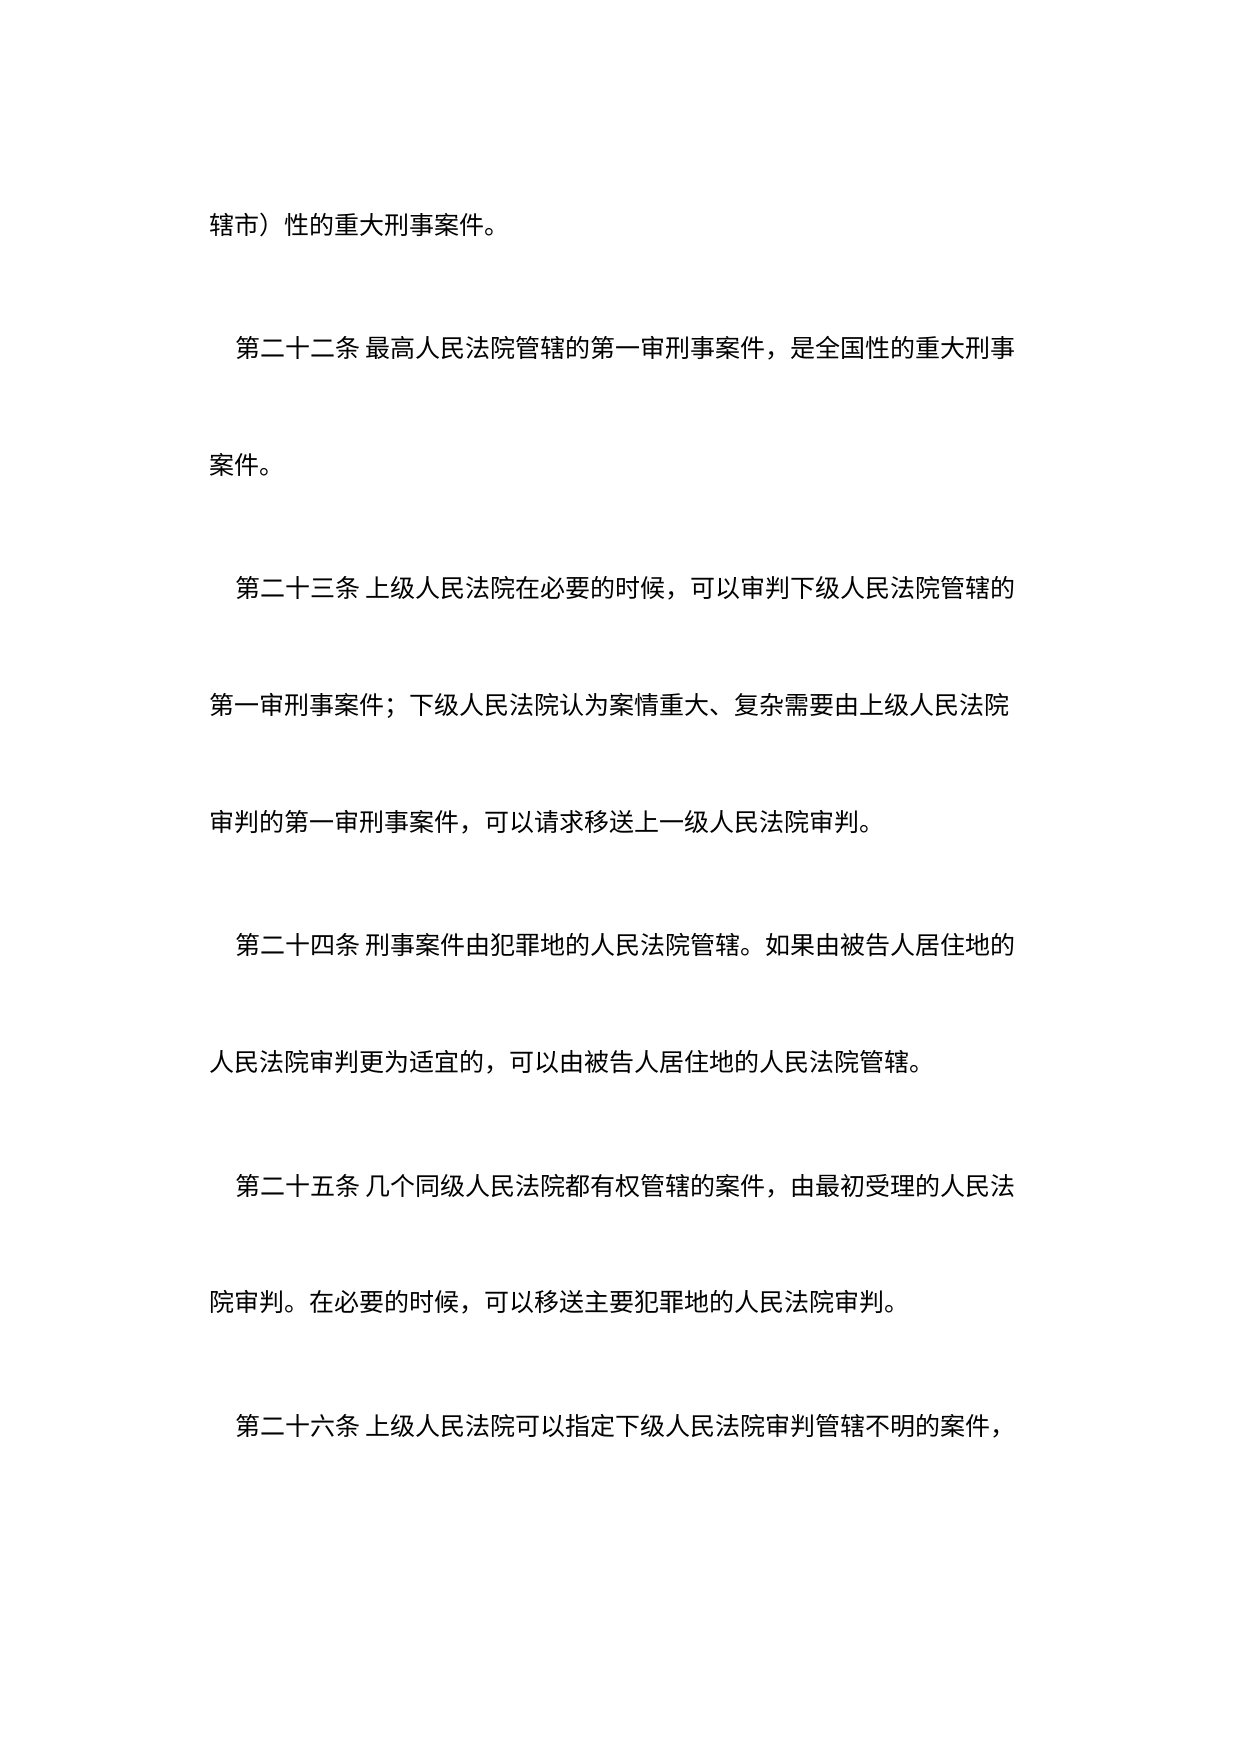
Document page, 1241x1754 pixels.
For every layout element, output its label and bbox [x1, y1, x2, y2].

table_header [209, 162, 1031, 1457]
